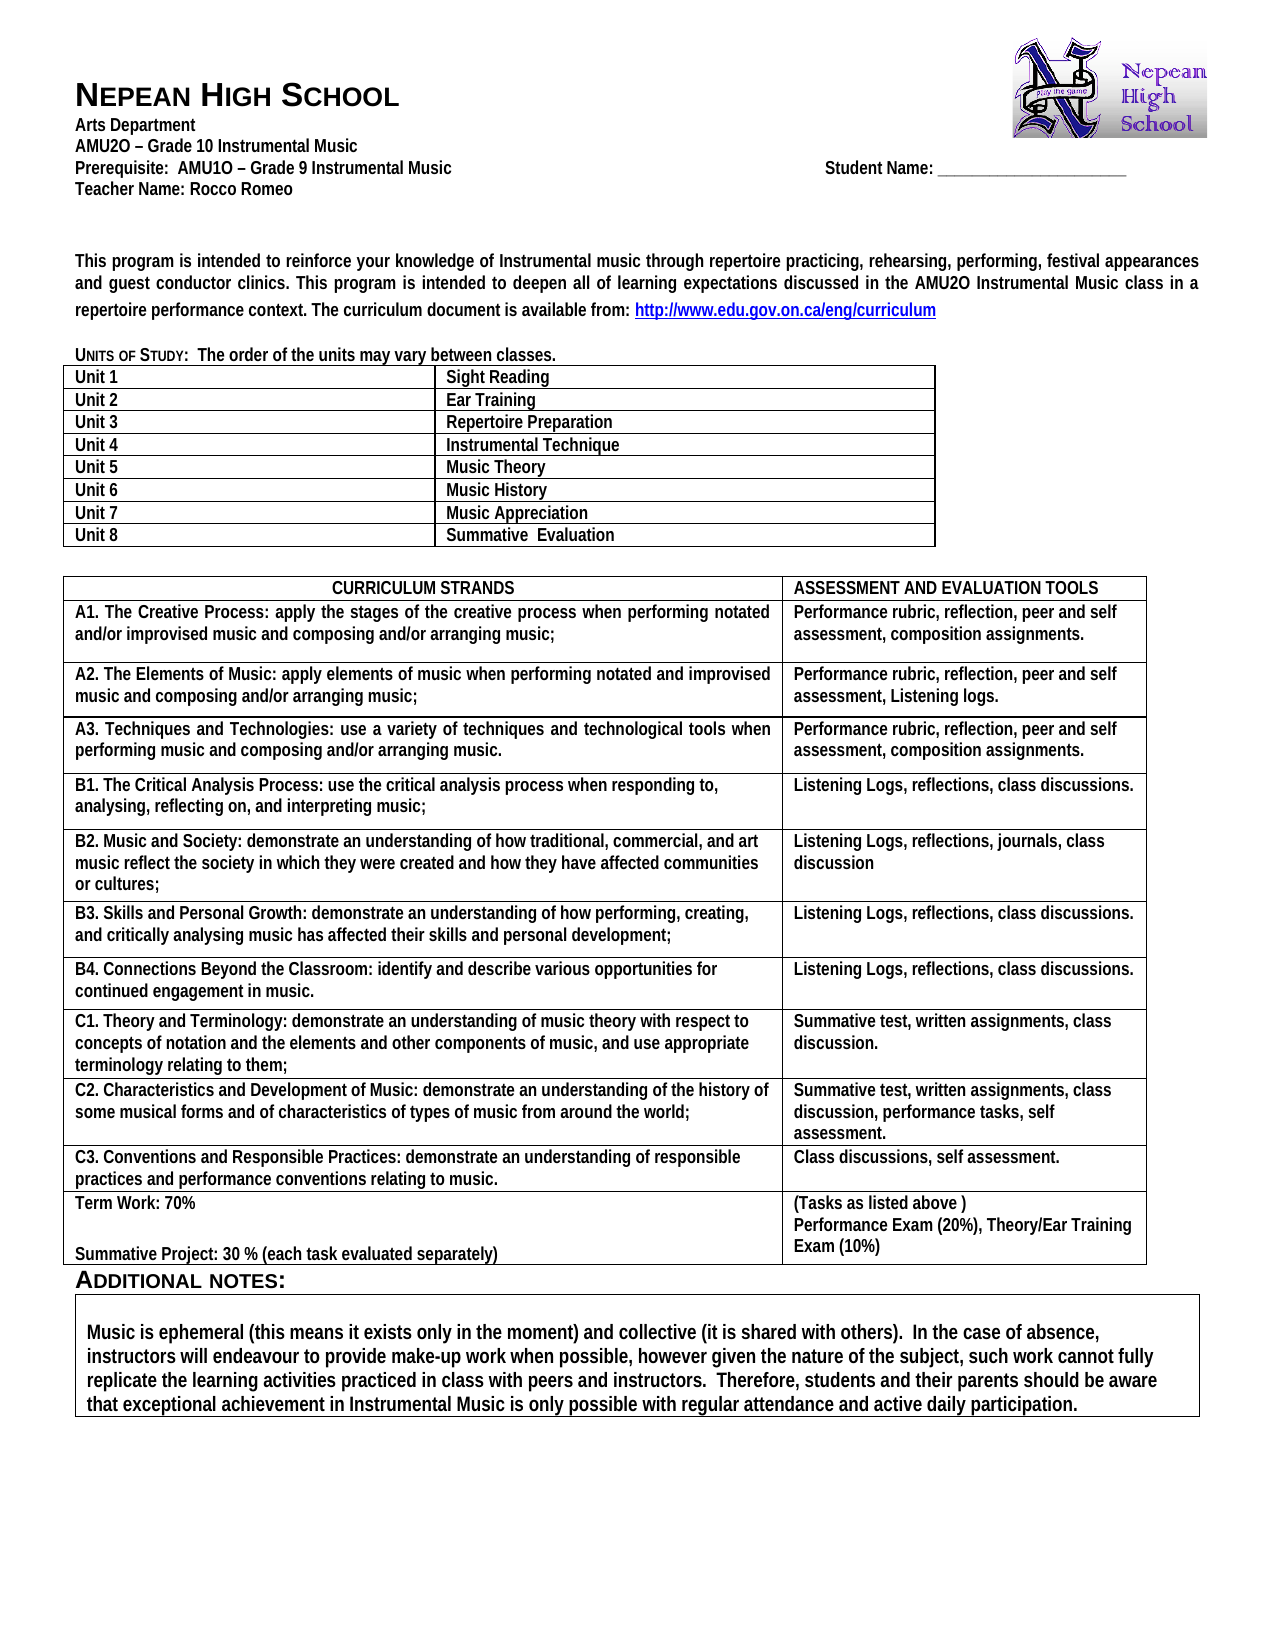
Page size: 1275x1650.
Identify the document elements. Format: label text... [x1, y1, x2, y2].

text Units of Study: The order of the units may vary between classes. [75, 343, 1200, 365]
table_cell Class discussions, self assessment. [783, 1146, 1146, 1191]
table_header Unit 1 [64, 366, 434, 388]
text This program is intended to reinforce your knowledge of Instrumental music through repertoire practicing, rehearsing, performing, festival appearances and guest conductor clinics. This program is intended to deepen all of learning expectations discussed in the AMU2O Instrumental Music class in a repertoire performance context. The curriculum document is available from: http://www.edu.gov.on.ca/eng/curriculum [75, 250, 1200, 322]
table_cell Summative Evaluation [436, 524, 934, 546]
table_cell Music Theory [436, 456, 934, 478]
table_cell Music Appreciation [436, 502, 934, 523]
text AMU2O – Grade 10 Instrumental Music [75, 135, 1200, 157]
table_header CURRICULUM STRANDS [64, 577, 782, 600]
table_cell Performance rubric, reflection, peer and self assessment, Listening logs. [783, 663, 1146, 716]
table_cell A3. Techniques and Technologies: use a variety of techniques and technological tools when performing music and composing and/or arranging music. [64, 718, 782, 773]
table_cell Unit 7 [64, 502, 434, 523]
table_header ASSESSMENT AND EVALUATION TOOLS [783, 577, 1146, 600]
table_cell Unit 4 [64, 434, 434, 455]
table_cell Summative test, written assignments, class discussion, performance tasks, self assessment. [783, 1079, 1146, 1145]
table_cell Listening Logs, reflections, journals, class discussion [783, 830, 1146, 901]
table_cell Ear Training [436, 389, 934, 410]
subtitle Nepean High School [75, 75, 1012, 113]
table_cell Performance rubric, reflection, peer and self assessment, composition assignments. [783, 601, 1146, 662]
table_cell Repertoire Preparation [436, 411, 934, 433]
table_cell A2. The Elements of Music: apply elements of music when performing notated and improvised music and composing and/or arranging music; [64, 663, 782, 716]
table_cell Unit 5 [64, 456, 434, 478]
table_cell Term Work: 70% Summative Project: 30 % (each task evaluated separately) [64, 1192, 782, 1264]
table_cell Summative test, written assignments, class discussion. [783, 1010, 1146, 1078]
table_cell Listening Logs, reflections, class discussions. [783, 902, 1146, 957]
table_cell Unit 2 [64, 389, 434, 410]
text Arts Department [75, 113, 1012, 135]
table_cell Unit 3 [64, 411, 434, 433]
text Prerequisite: AMU1O – Grade 9 Instrumental Music Student Name: ______________________ [75, 157, 1200, 178]
table_cell Music History [436, 479, 934, 501]
table_cell Instrumental Technique [436, 434, 934, 455]
table_cell B4. Connections Beyond the Classroom: identify and describe various opportunities for continued engagement in music. [64, 958, 782, 1009]
table_cell Unit 6 [64, 479, 434, 501]
table_header Sight Reading [436, 366, 934, 388]
table_cell A1. The Creative Process: apply the stages of the creative process when performing notated and/or improvised music and composing and/or arranging music; [64, 601, 782, 662]
table_cell B1. The Critical Analysis Process: use the critical analysis process when responding to, analysing, reflecting on, and interpreting music; [64, 774, 782, 829]
table_cell Performance rubric, reflection, peer and self assessment, composition assignments. [783, 718, 1146, 773]
table_cell C2. Characteristics and Development of Music: demonstrate an understanding of the history of some musical forms and of characteristics of types of music from around the world; [64, 1079, 782, 1145]
table_cell Listening Logs, reflections, class discussions. [783, 958, 1146, 1009]
table_cell C1. Theory and Terminology: demonstrate an understanding of music theory with respect to concepts of notation and the elements and other components of music, and use appropriate terminology relating to them; [64, 1010, 782, 1078]
table_cell (Tasks as listed above ) Performance Exam (20%), Theory/Ear Training Exam (10%) [783, 1192, 1146, 1264]
text Additional notes: [75, 1265, 1200, 1294]
table_cell C3. Conventions and Responsible Practices: demonstrate an understanding of responsible practices and performance conventions relating to music. [64, 1146, 782, 1191]
table_header Music is ephemeral (this means it exists only in the moment) and collective (it is shared with others). In the case of absence, instructors will endeavour to provide make-up work when possible, however given the nature of the subject, such work cannot fully replicate the learning activities practiced in class with peers and instructors. Therefore, students and their parents should be aware that exceptional achievement in Instrumental Music is only possible with regular attendance and active daily participation. [76, 1295, 1199, 1416]
table_cell Listening Logs, reflections, class discussions. [783, 774, 1146, 829]
table_cell B2. Music and Society: demonstrate an understanding of how traditional, commercial, and art music reflect the society in which they were created and how they have affected communities or cultures; [64, 830, 782, 901]
table_cell Unit 8 [64, 524, 434, 546]
picture [1012, 37, 1208, 138]
table_cell B3. Skills and Personal Growth: demonstrate an understanding of how performing, creating, and critically analysing music has affected their skills and personal development; [64, 902, 782, 957]
text Teacher Name: Rocco Romeo [75, 178, 1200, 221]
